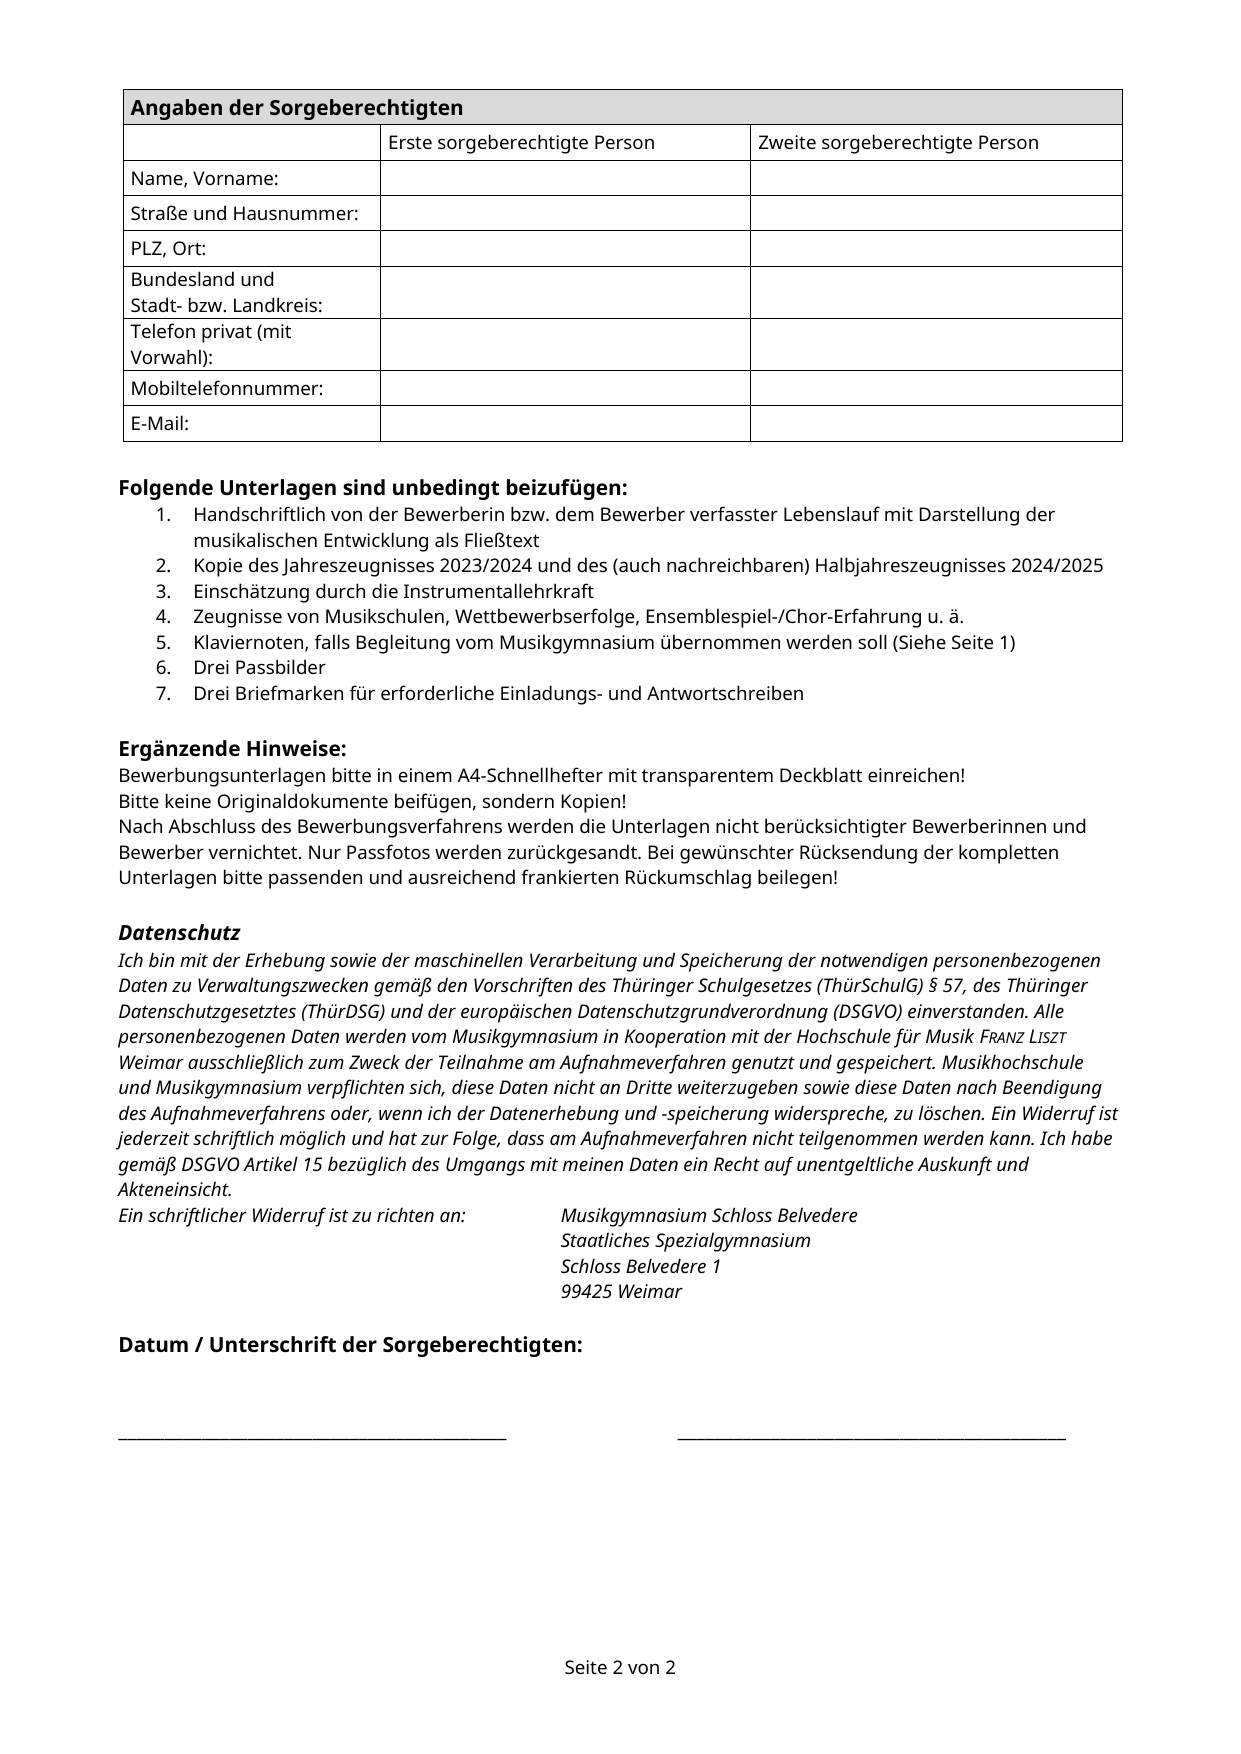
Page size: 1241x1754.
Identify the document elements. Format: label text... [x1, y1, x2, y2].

text Staatliches Spezialgymnasium [487, 1228, 1122, 1253]
table_cell E-Mail: [124, 406, 380, 441]
text Bewerbungsunterlagen bitte in einem A4-Schnellhefter mit transparentem Deckblatt einreichen! [118, 762, 1122, 788]
table_cell [381, 231, 750, 266]
list Handschriftlich von der Bewerberin bzw. dem Bewerber verfasster Lebenslauf mit Darstellung der musikalischen Entwicklung als Fließtext [156, 501, 1122, 552]
text Folgende Unterlagen sind unbedingt beizufügen: [118, 473, 1122, 501]
table_cell Zweite sorgeberechtigte Person [751, 125, 1122, 159]
table_cell [751, 406, 1122, 441]
table_cell [381, 371, 750, 405]
text Ein schriftlicher Widerruf ist zu richten an: Musikgymnasium Schloss Belvedere [118, 1202, 1122, 1228]
table_cell [751, 231, 1122, 266]
list Drei Passbilder [156, 654, 1122, 680]
text 99425 Weimar [487, 1279, 1122, 1304]
table_cell [381, 319, 750, 370]
table_cell Mobiltelefonnummer: [124, 371, 380, 405]
table_cell [381, 196, 750, 230]
text Nach Abschluss des Bewerbungsverfahrens werden die Unterlagen nicht berücksichtigter Bewerberinnen und Bewerber vernichtet. Nur Passfotos werden zurückgesandt. Bei gewünschter Rücksendung der kompletten Unterlagen bitte passenden und ausreichend frankierten Rückumschlag beilegen! [118, 813, 1122, 890]
table_cell [381, 406, 750, 441]
table_cell [751, 161, 1122, 195]
table_cell [751, 319, 1122, 370]
text Ich bin mit der Erhebung sowie der maschinellen Verarbeitung und Speicherung der notwendigen personenbezogenen Daten zu Verwaltungszwecken gemäß den Vorschriften des Thüringer Schulgesetzes (ThürSchulG) § 57, des Thüringer Datenschutzgesetztes (ThürDSG) und der europäischen Datenschutzgrundverordnung (DSGVO) einverstanden. Alle personenbezogenen Daten werden vom Musikgymnasium in Kooperation mit der Hochschule für Musik Franz Liszt Weimar ausschließlich zum Zweck der Teilnahme am Aufnahmeverfahren genutzt und gespeichert. Musikhochschule und Musikgymnasium verpflichten sich, diese Daten nicht an Dritte weiterzugeben sowie diese Daten nach Beendigung des Aufnahmeverfahrens oder, wenn ich der Datenerhebung und -speicherung widerspreche, zu löschen. Ein Widerruf ist jederzeit schriftlich möglich und hat zur Folge, dass am Aufnahmeverfahren nicht teilgenommen werden kann. Ich habe gemäß DSGVO Artikel 15 bezüglich des Umgangs mit meinen Daten ein Recht auf unentgeltliche Auskunft und Akteneinsicht. [118, 947, 1122, 1202]
text Schloss Belvedere 1 [487, 1253, 1122, 1279]
table_cell [751, 267, 1122, 318]
text Ergänzende Hinweise: [118, 734, 1122, 762]
text Datum / Unterschrift der Sorgeberechtigten: [118, 1330, 1122, 1358]
table_cell Name, Vorname: [124, 161, 380, 195]
table_cell PLZ, Ort: [124, 231, 380, 266]
text Bitte keine Originaldokumente beifügen, sondern Kopien! [118, 788, 1122, 813]
table_cell [381, 267, 750, 318]
text __________________________________________ __________________________________________ [118, 1415, 1122, 1443]
table_header Angaben der Sorgeberechtigten [124, 90, 1122, 124]
list Zeugnisse von Musikschulen, Wettbewerbserfolge, Ensemblespiel-/Chor-Erfahrung u. ä. [156, 603, 1122, 629]
table_cell [751, 196, 1122, 230]
table_cell Telefon privat (mit Vorwahl): [124, 319, 380, 370]
list Drei Briefmarken für erforderliche Einladungs- und Antwortschreiben [156, 680, 1122, 706]
table_cell [124, 125, 380, 159]
table_cell Bundesland und Stadt- bzw. Landkreis: [124, 267, 380, 318]
table_cell [381, 161, 750, 195]
list Klaviernoten, falls Begleitung vom Musikgymnasium übernommen werden soll (Siehe Seite 1) [156, 629, 1122, 654]
table_cell [751, 371, 1122, 405]
table_cell Straße und Hausnummer: [124, 196, 380, 230]
list Einschätzung durch die Instrumentallehrkraft [156, 578, 1122, 603]
list Kopie des Jahreszeugnisses 2023/2024 und des (auch nachreichbaren) Halbjahreszeugnisses 2024/2025 [156, 552, 1122, 578]
text Datenschutz [118, 918, 1122, 947]
table_cell Erste sorgeberechtigte Person [381, 125, 750, 159]
